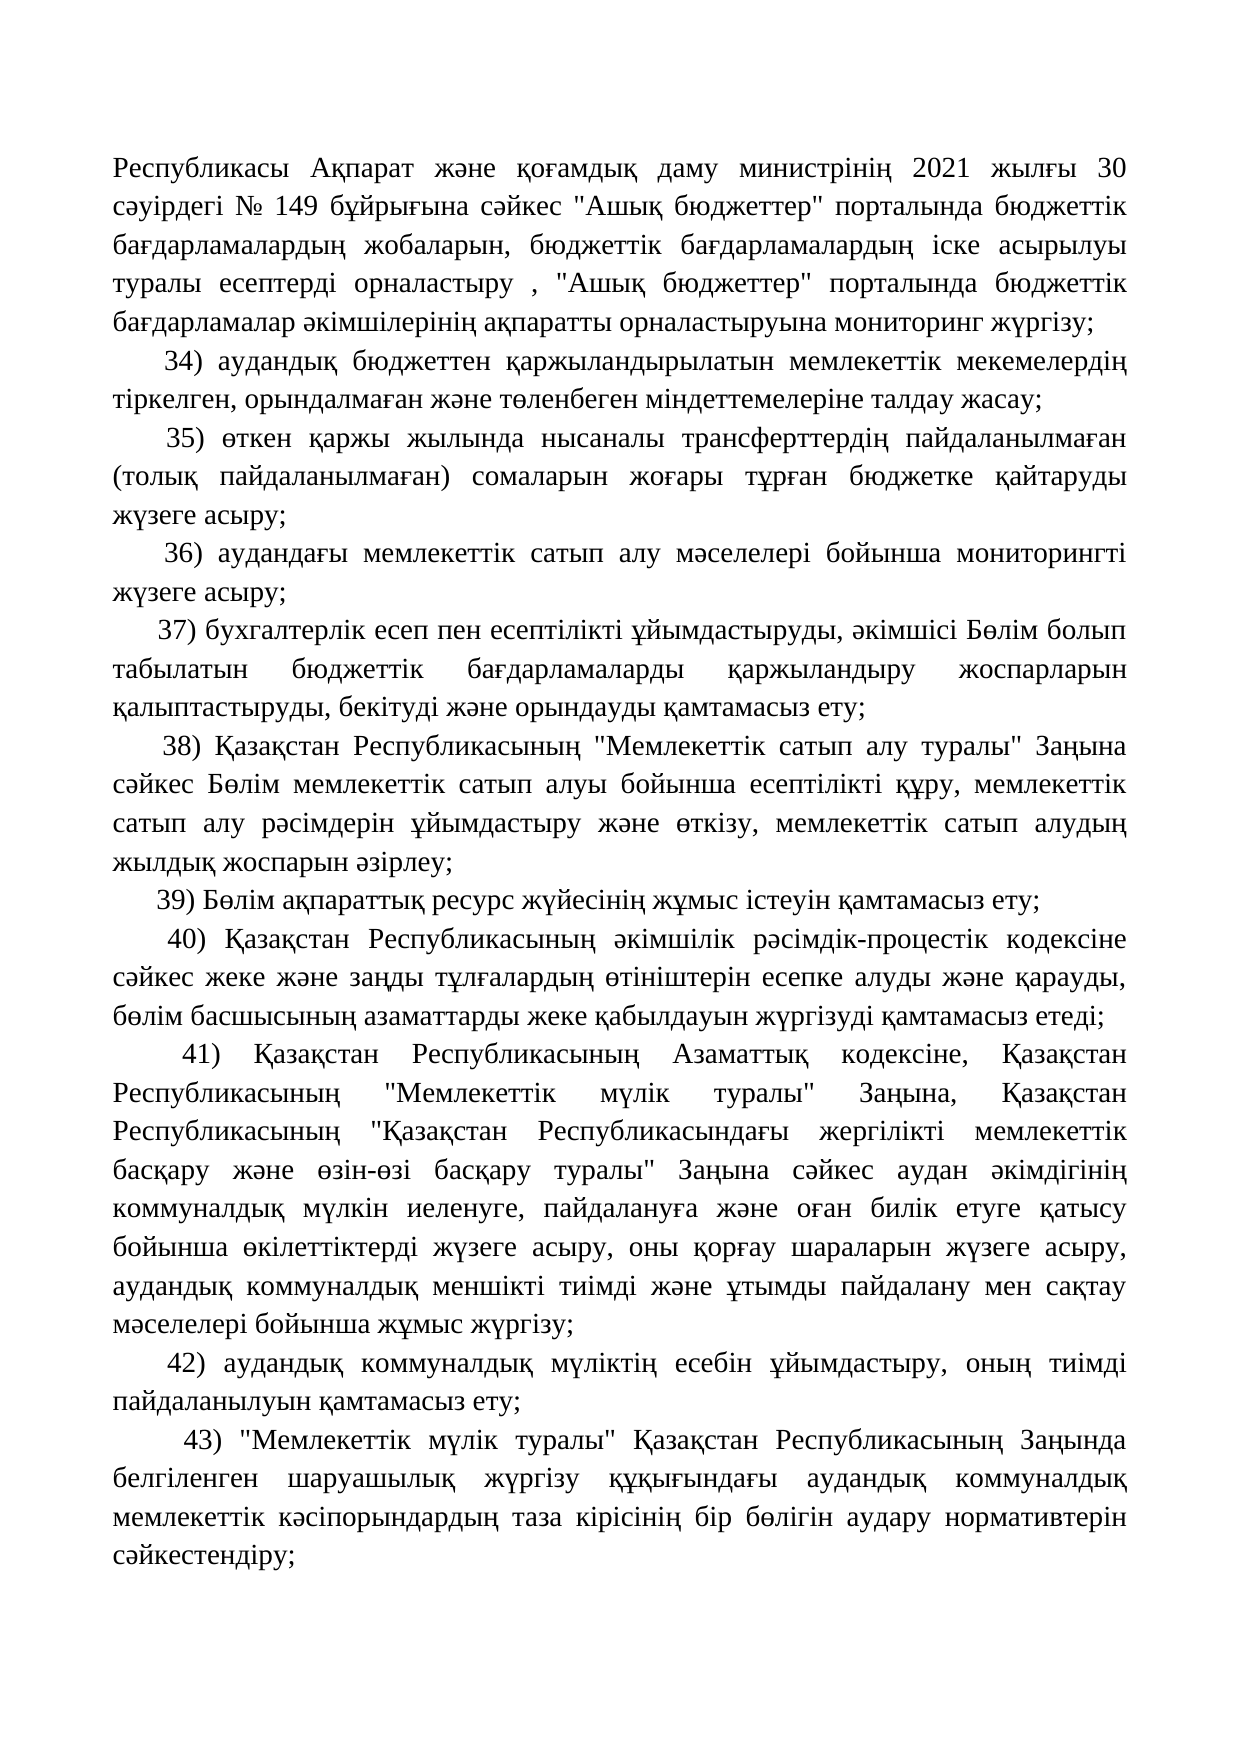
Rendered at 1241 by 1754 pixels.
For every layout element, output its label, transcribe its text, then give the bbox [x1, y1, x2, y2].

text 40) Қазақстан Республикасының әкімшілік рәсімдік-процестік кодексіне сәйкес жеке және заңды тұлғалардың өтініштерін есепке алуды және қарауды, бөлім басшысының азаматтарды жеке қабылдауын жүргізуді қамтамасыз етеді; [112, 921, 1128, 1031]
text 38) Қазақстан Республикасының "Мемлекеттік сатып алу туралы" Заңына сәйкес Бөлім мемлекеттік сатып алуы бойынша есептілікті құру, мемлекеттік сатып алу рәсімдерін ұйымдастыру және өткізу, мемлекеттік сатып алудың жылдық жоспарын әзірлеу; [112, 728, 1128, 877]
text 35) өткен қаржы жылында нысаналы трансферттердің пайдаланылмаған (толық пайдаланылмаған) сомаларын жоғары тұрған бюджетке қайтаруды жүзеге асыру; [112, 420, 1128, 530]
text 39) Бөлім ақпараттық ресурс жүйесінің жұмыс істеуін қамтамасыз ету; [112, 882, 1128, 916]
text 41) Қазақстан Республикасының Азаматтық кодексіне, Қазақстан Республикасының "Мемлекеттік мүлік туралы" Заңына, Қазақстан Республикасының "Қазақстан Республикасындағы жергілікті мемлекеттік басқару және өзін-өзі басқару туралы" Заңына сәйкес аудан әкімдігінің коммуналдық мүлкін иеленуге, пайдалануға және оған билік етуге қатысу бойынша өкілеттіктерді жүзеге асыру, оны қорғау шараларын жүзеге асыру, аудандық коммуналдық меншікті тиімді және ұтымды пайдалану мен сақтау мәселелері бойынша жұмыс жүргізу; [112, 1036, 1128, 1340]
text 37) бухгалтерлік есеп пен есептілікті ұйымдастыруды, әкімшісі Бөлім болып табылатын бюджеттік бағдарламаларды қаржыландыру жоспарларын қалыптастыруды, бекітуді және орындауды қамтамасыз ету; [112, 612, 1128, 723]
text 36) аудандағы мемлекеттік сатып алу мәселелері бойынша мониторингті жүзеге асыру; [112, 535, 1128, 607]
text 43) "Мемлекеттік мүлік туралы" Қазақстан Республикасының Заңында белгіленген шаруашылық жүргізу құқығындағы аудандық коммуналдық мемлекеттік кәсіпорындардың таза кірісінің бір бөлігін аудару нормативтерін сәйкестендіру; [112, 1422, 1128, 1571]
text 42) аудандық коммуналдық мүліктің есебін ұйымдастыру, оның тиімді пайдаланылуын қамтамасыз ету; [112, 1345, 1128, 1417]
text 34) аудандық бюджеттен қаржыландырылатын мемлекеттік мекемелердің тіркелген, орындалмаған және төленбеген міндеттемелеріне талдау жасау; [112, 343, 1128, 415]
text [112, 150, 1128, 338]
